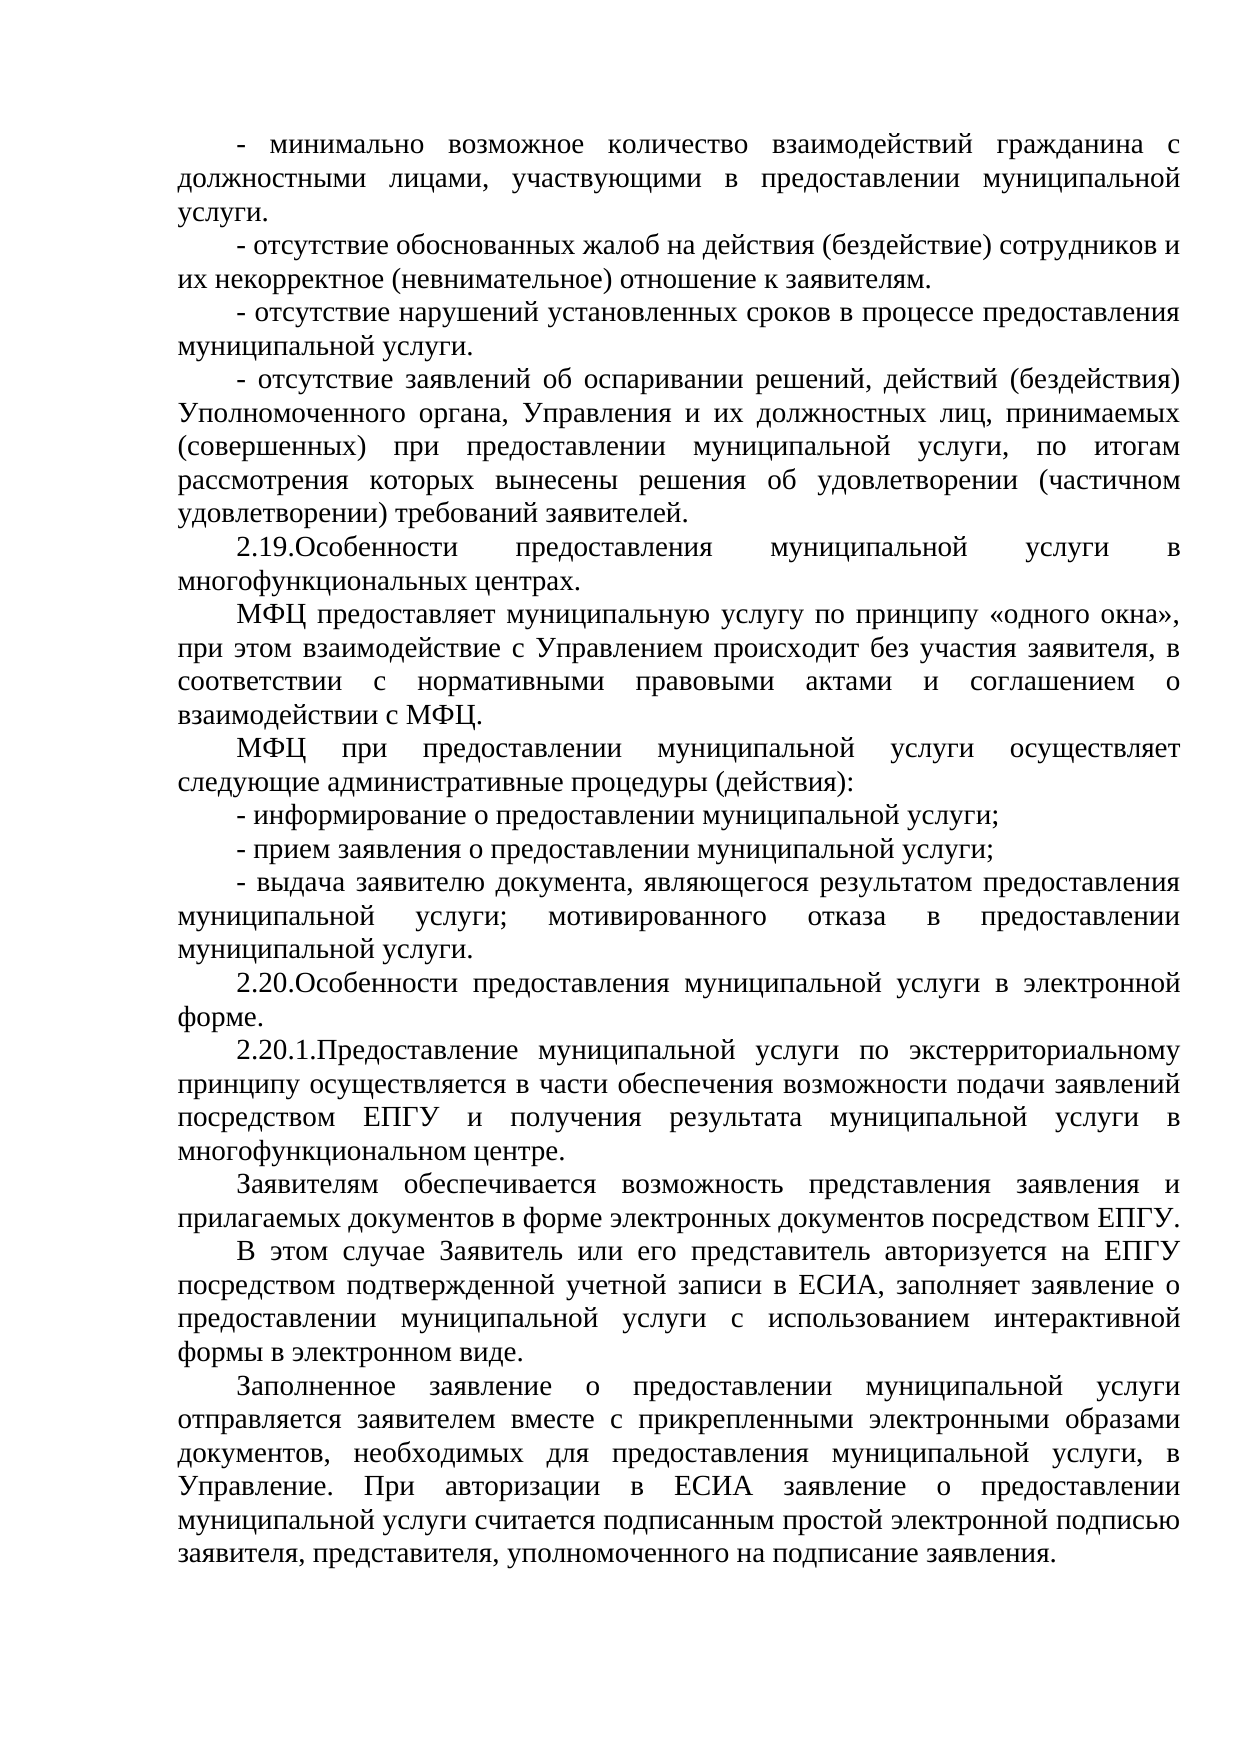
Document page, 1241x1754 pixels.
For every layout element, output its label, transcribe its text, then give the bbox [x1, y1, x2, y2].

text МФЦ при предоставлении муниципальной услуги осуществляет следующие административные процедуры (действия): [177, 730, 1181, 797]
text МФЦ предоставляет муниципальную услугу по принципу «одного окна», при этом взаимодействие с Управлением происходит без участия заявителя, в соответствии с нормативными правовыми актами и соглашением о взаимодействии с МФЦ. [177, 596, 1181, 730]
text - информирование о предоставлении муниципальной услуги; [177, 797, 1181, 831]
text 2.20.1.Предоставление муниципальной услуги по экстерриториальному принципу осуществляется в части обеспечения возможности подачи заявлений посредством ЕПГУ и получения результата муниципальной услуги в многофункциональном центре. [177, 1032, 1181, 1166]
text - выдача заявителю документа, являющегося результатом предоставления муниципальной услуги; мотивированного отказа в предоставлении муниципальной услуги. [177, 864, 1181, 965]
text - отсутствие обоснованных жалоб на действия (бездействие) сотрудников и их некорректное (невнимательное) отношение к заявителям. [177, 227, 1181, 294]
text 2.20.Особенности предоставления муниципальной услуги в электронной форме. [177, 965, 1181, 1032]
text Заполненное заявление о предоставлении муниципальной услуги отправляется заявителем вместе с прикрепленными электронными образами документов, необходимых для предоставления муниципальной услуги, в Управление. При авторизации в ЕСИА заявление о предоставлении муниципальной услуги считается подписанным простой электронной подписью заявителя, представителя, уполномоченного на подписание заявления. [177, 1368, 1181, 1569]
text - отсутствие заявлений об оспаривании решений, действий (бездействия) Уполномоченного органа, Управления и их должностных лиц, принимаемых (совершенных) при предоставлении муниципальной услуги, по итогам рассмотрения которых вынесены решения об удовлетворении (частичном удовлетворении) требований заявителей. [177, 361, 1181, 529]
text 2.19.Особенности предоставления муниципальной услуги в многофункциональных центрах. [177, 529, 1181, 596]
text В этом случае Заявитель или его представитель авторизуется на ЕПГУ посредством подтвержденной учетной записи в ЕСИА, заполняет заявление о предоставлении муниципальной услуги с использованием интерактивной формы в электронном виде. [177, 1233, 1181, 1368]
text Заявителям обеспечивается возможность представления заявления и прилагаемых документов в форме электронных документов посредством ЕПГУ. [177, 1166, 1181, 1233]
text - отсутствие нарушений установленных сроков в процессе предоставления муниципальной услуги. [177, 294, 1181, 361]
text - прием заявления о предоставлении муниципальной услуги; [177, 831, 1181, 864]
text - минимально возможное количество взаимодействий гражданина с должностными лицами, участвующими в предоставлении муниципальной услуги. [177, 127, 1181, 227]
